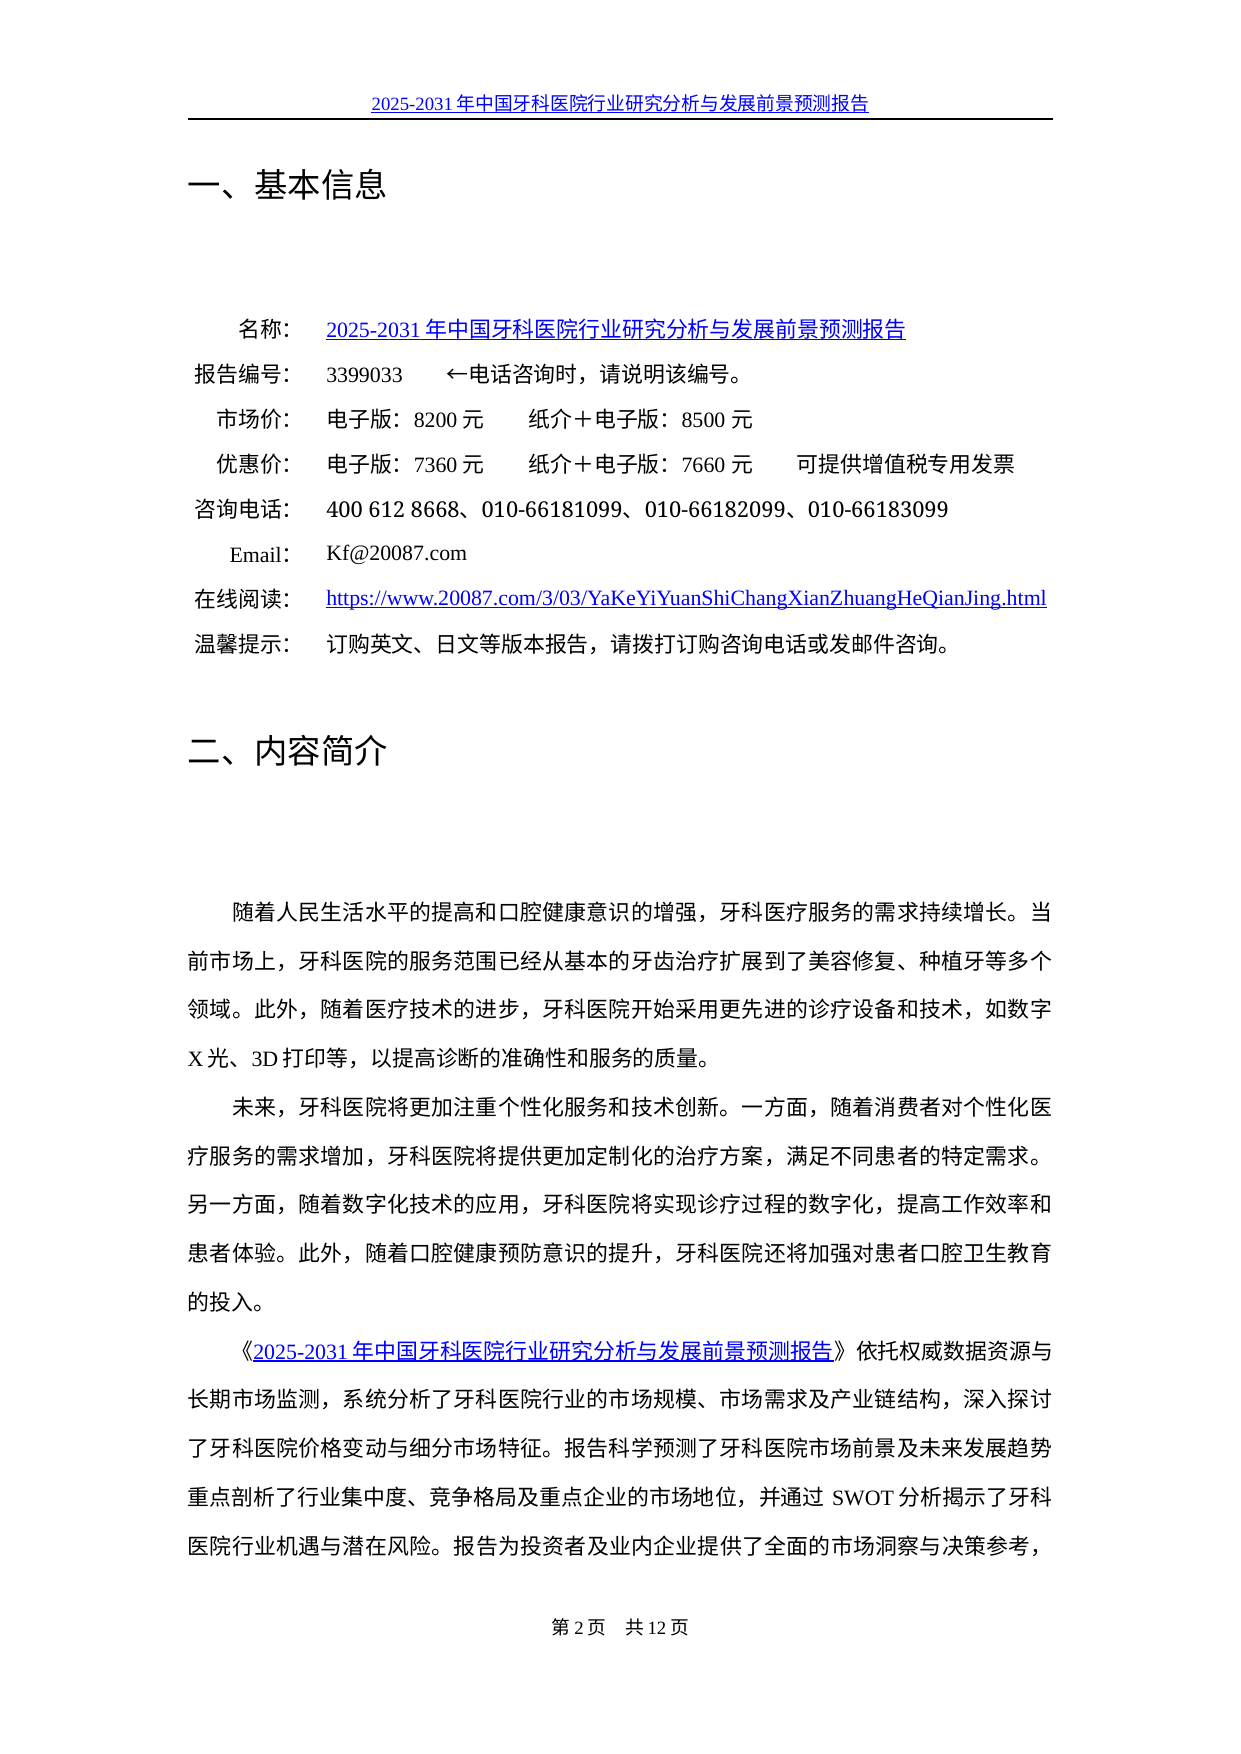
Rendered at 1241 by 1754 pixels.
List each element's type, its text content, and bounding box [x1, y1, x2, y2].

table_cell 订购英文、日文等版本报告，请拨打订购咨询电话或发邮件咨询。 [315, 627, 1073, 672]
table_cell Email： [167, 537, 315, 582]
table_cell 报告编号： [167, 357, 315, 402]
title 一、基本信息 [187, 150, 1053, 215]
table_cell 3399033 ←电话咨询时，请说明该编号。 [315, 357, 1073, 402]
table_cell 电子版：7360 元 纸介＋电子版：7660 元 可提供增值税专用发票 [315, 447, 1073, 492]
title 二、内容简介 [187, 717, 1053, 782]
table_header 2025-2031年中国牙科医院行业研究分析与发展前景预测报告 [315, 312, 1073, 357]
table_cell Kf@20087.com [315, 537, 1073, 582]
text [187, 894, 1053, 1561]
table_cell 市场价： [167, 402, 315, 447]
table_cell [315, 582, 1073, 627]
table_cell 电子版：8200 元 纸介＋电子版：8500 元 [315, 402, 1073, 447]
table_cell 咨询电话： [167, 492, 315, 537]
table_cell 优惠价： [167, 447, 315, 492]
table_cell 400 612 8668、010-66181099、010-66182099、010-66183099 [315, 492, 1073, 537]
table_cell 温馨提示： [167, 627, 315, 672]
table_cell 在线阅读： [167, 582, 315, 627]
table_header 名称： [167, 312, 315, 357]
